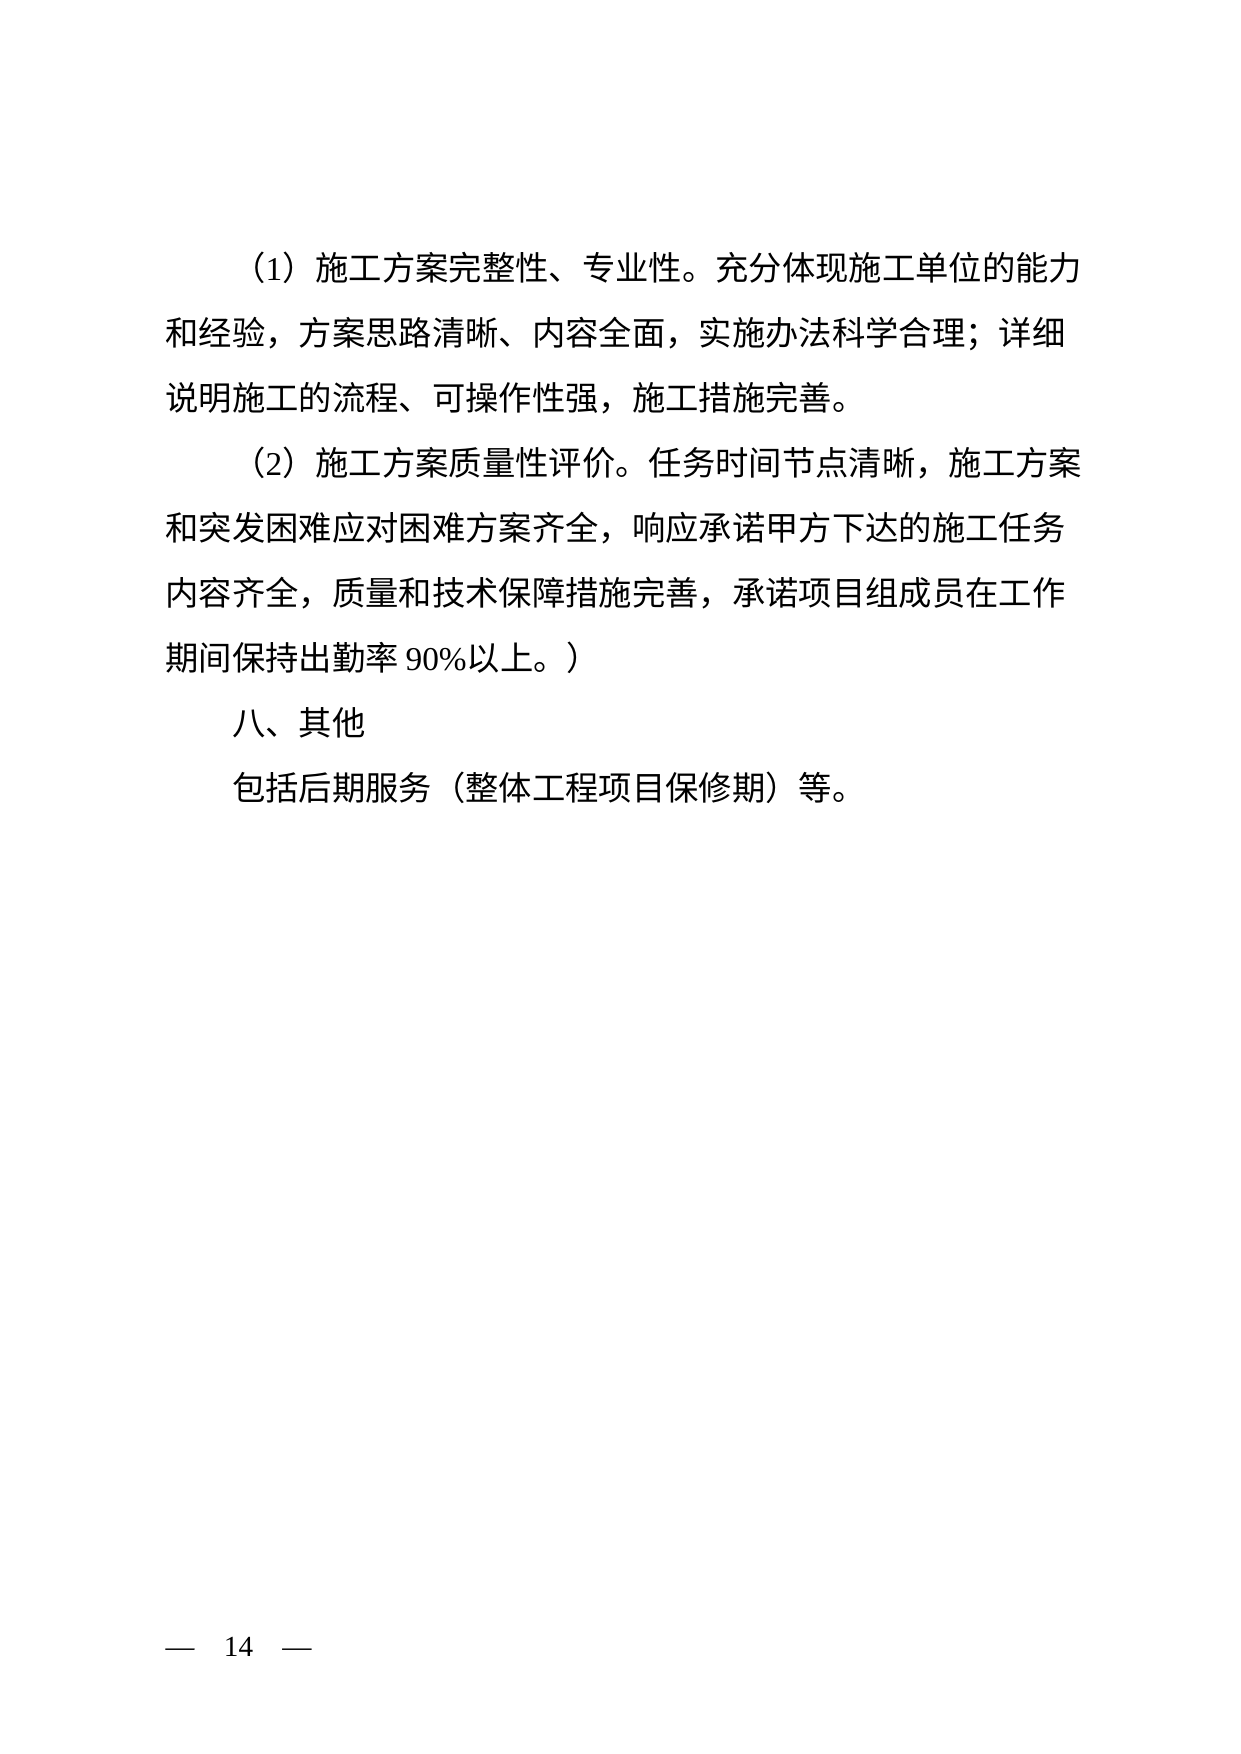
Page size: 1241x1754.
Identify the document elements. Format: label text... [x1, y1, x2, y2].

list （2）施工方案质量性评价。任务时间节点清晰，施工方案和突发困难应对困难方案齐全，响应承诺甲方下达的施工任务内容齐全，质量和技术保障措施完善，承诺项目组成员在工作期间保持出勤率90%以上。） [165, 428, 1087, 688]
list （1）施工方案完整性、专业性。充分体现施工单位的能力和经验，方案思路清晰、内容全面，实施办法科学合理；详细说明施工的流程、可操作性强，施工措施完善。 [165, 233, 1087, 428]
list 包括后期服务（整体工程项目保修期）等。 [165, 753, 1087, 818]
list 八、其他 [165, 688, 1087, 753]
